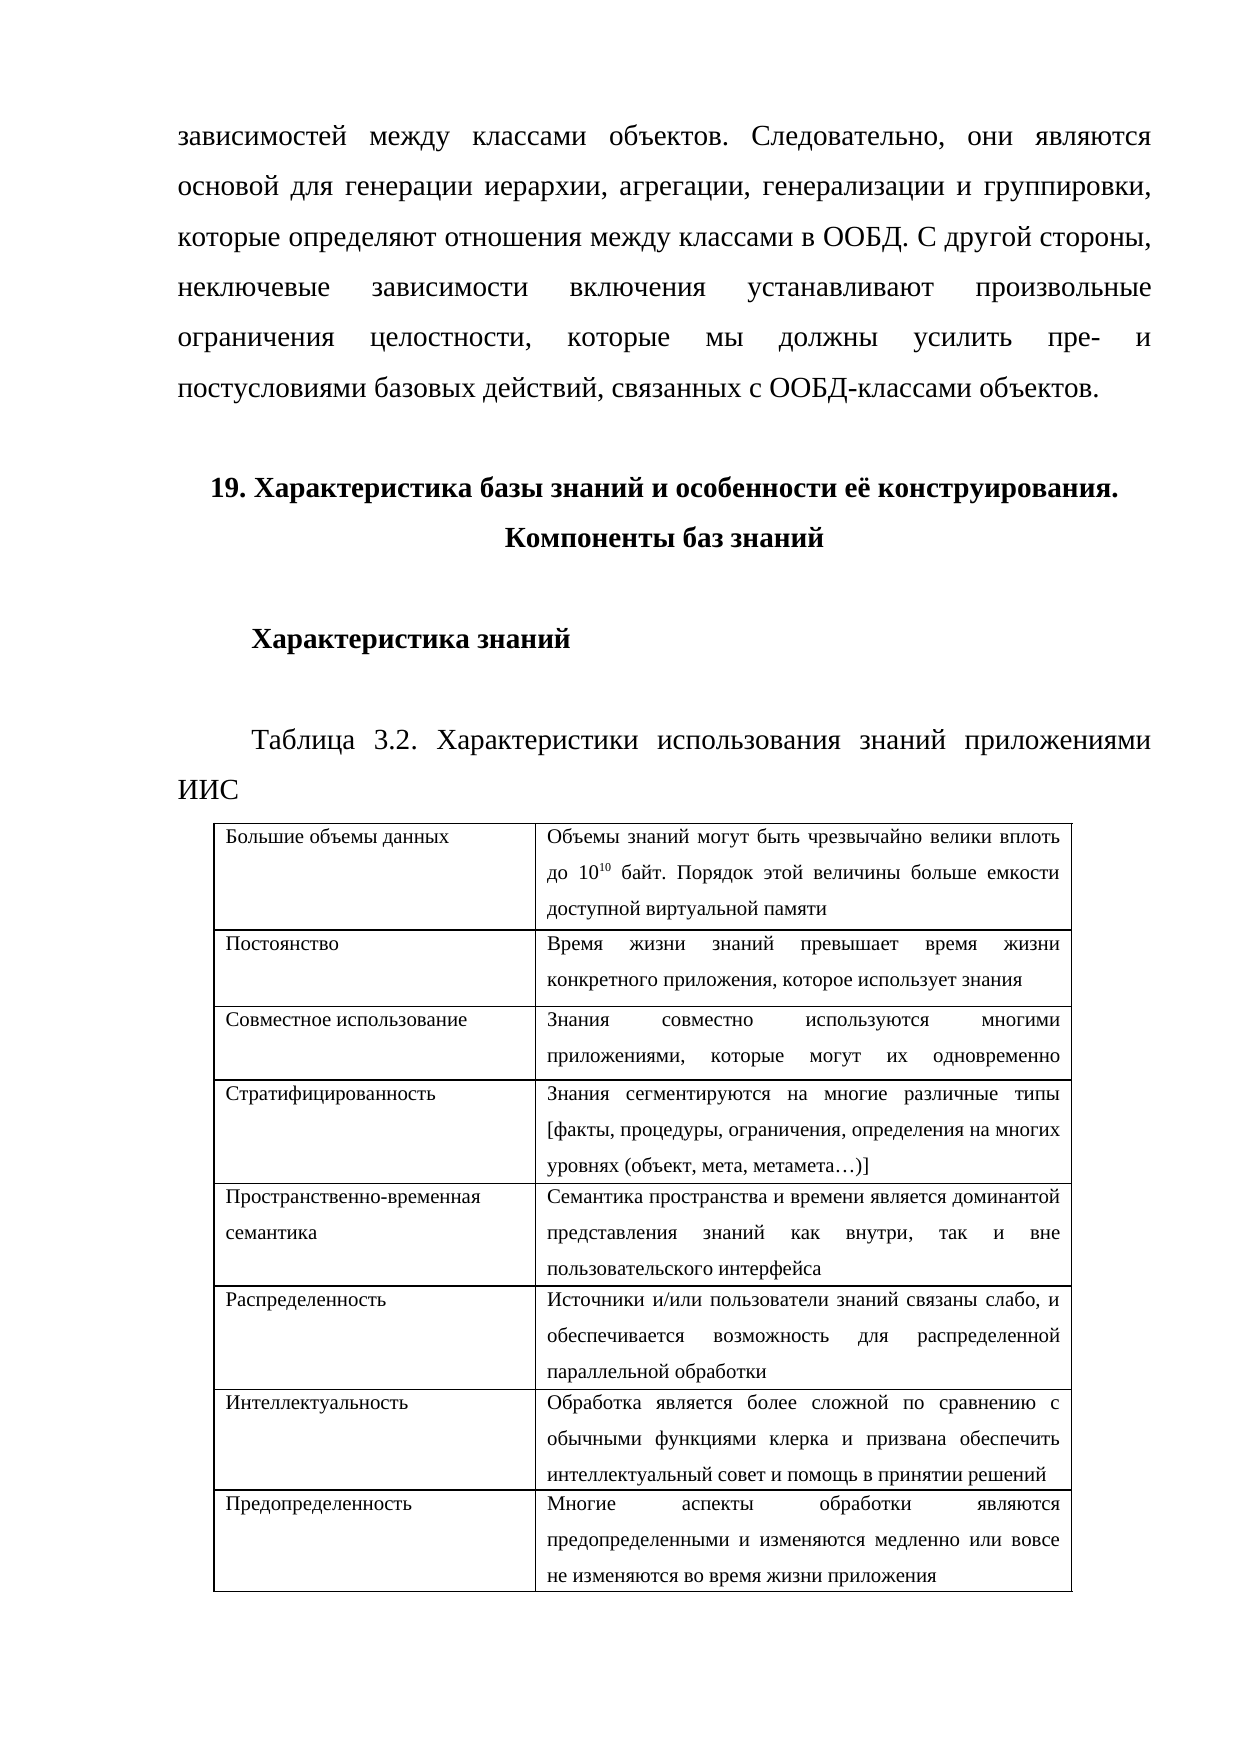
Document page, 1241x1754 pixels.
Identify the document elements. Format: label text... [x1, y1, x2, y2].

text Характеристика знаний [177, 621, 1152, 655]
table_cell Семантика пространства и времени является доминантой представления знаний как внутри, так и вне пользовательского интерфейса [536, 1184, 1071, 1285]
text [177, 118, 1152, 403]
table_cell Пространственно-временная семантика [215, 1184, 535, 1285]
table_cell Стратифицированность [215, 1081, 535, 1183]
subtitle 19. Характеристика базы знаний и особенности её конструирования. Компоненты баз знаний [177, 470, 1152, 554]
table_cell Многие аспекты обработки являются предопределенными и изменяются медленно или вовсе не изменяются во время жизни приложения [536, 1491, 1071, 1591]
table_cell Постоянство [215, 931, 535, 1006]
table_cell Источники и/или пользователи знаний связаны слабо, и обеспечивается возможность для распределенной параллельной обработки [536, 1287, 1071, 1388]
table_cell Совместное использование [215, 1007, 535, 1079]
table_header Объемы знаний могут быть чрезвычайно велики вплоть до 1010 байт. Порядок этой величины больше емкости доступной виртуальной памяти [536, 824, 1071, 929]
table_header Большие объемы данных [215, 824, 535, 929]
table_cell Знания совместно используются многими приложениями, которые могут их одновременно считывать и записывать [536, 1007, 1071, 1079]
table_cell Время жизни знаний превышает время жизни конкретного приложения, которое использует знания [536, 931, 1071, 1006]
table_cell Обработка является более сложной по сравнению с обычными функциями клерка и призвана обеспечить интеллектуальный совет и помощь в принятии решений [536, 1390, 1071, 1489]
table_cell Интеллектуальность [215, 1390, 535, 1489]
text Таблица 3.2. Характеристики использования знаний приложениями ИИС [177, 722, 1152, 806]
table_cell Предопределенность [215, 1491, 535, 1591]
table_cell Знания сегментируются на многие различные типы [факты, процедуры, ограничения, определения на многих уровнях (объект, мета, метамета…)] [536, 1081, 1071, 1183]
table_cell Распределенность [215, 1287, 535, 1388]
